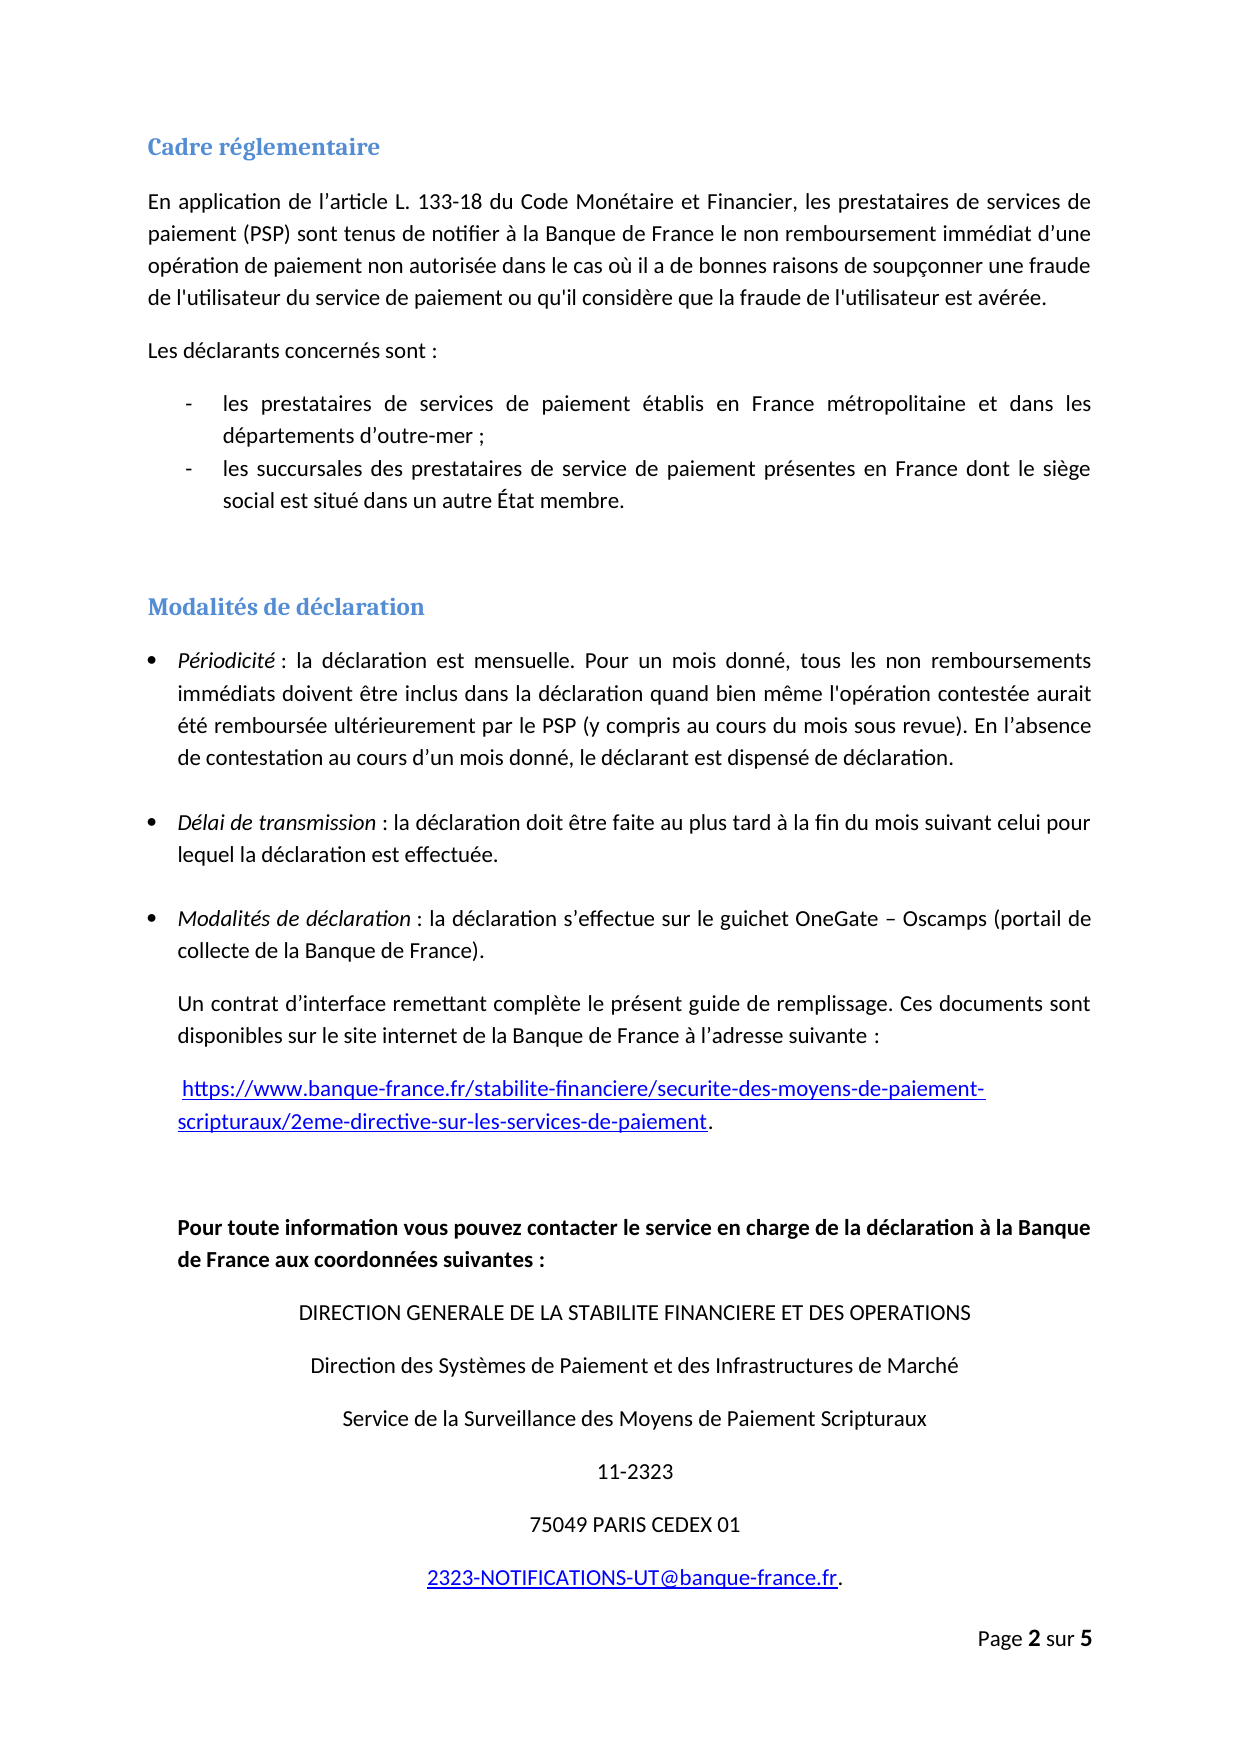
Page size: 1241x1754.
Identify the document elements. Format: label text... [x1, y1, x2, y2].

text DIRECTION GENERALE DE LA STABILITE FINANCIERE ET DES OPERATIONS [177, 1298, 1093, 1326]
text En application de l’article L. 133-18 du Code Monétaire et Financier, les prestataires de services de paiement (PSP) sont tenus de notifier à la Banque de France le non remboursement immédiat d’une opération de paiement non autorisée dans le cas où il a de bonnes raisons de soupçonner une fraude de l'utilisateur du service de paiement ou qu'il considère que la fraude de l'utilisateur est avérée. [148, 187, 1093, 311]
text Service de la Surveillance des Moyens de Paiement Scripturaux [177, 1404, 1093, 1432]
text Direction des Systèmes de Paiement et des Infrastructures de Marché [177, 1351, 1093, 1379]
list les prestataires de services de paiement établis en France métropolitaine et dans les départements d’outre-mer ; [185, 389, 1093, 449]
text 2323-NOTIFICATIONS-UT@banque-france.fr. [177, 1563, 1093, 1591]
text 11-2323 [177, 1457, 1093, 1485]
list les succursales des prestataires de service de paiement présentes en France dont le siège social est situé dans un autre État membre. [185, 454, 1093, 514]
text Les déclarants concernés sont : [148, 336, 1093, 364]
list Périodicité : la déclaration est mensuelle. Pour un mois donné, tous les non remboursements immédiats doivent être inclus dans la déclaration quand bien même l'opération contestée aurait été remboursée ultérieurement par le PSP (y compris au cours du mois sous revue). En l’absence de contestation au cours d’un mois donné, le déclarant est dispensé de déclaration. [148, 647, 1093, 771]
text Pour toute information vous pouvez contacter le service en charge de la déclaration à la Banque de France aux coordonnées suivantes : [177, 1213, 1093, 1273]
text 75049 PARIS CEDEX 01 [177, 1510, 1093, 1538]
list Modalités de déclaration : la déclaration s’effectue sur le guichet OneGate – Oscamps (portail de collecte de la Banque de France). [148, 904, 1093, 964]
text Modalités de déclaration [148, 593, 1093, 622]
text Un contrat d’interface remettant complète le présent guide de remplissage. Ces documents sont disponibles sur le site internet de la Banque de France à l’adresse suivante : [177, 989, 1093, 1049]
list Délai de transmission : la déclaration doit être faite au plus tard à la fin du mois suivant celui pour lequel la déclaration est effectuée. [148, 808, 1093, 868]
text Cadre réglementaire [148, 133, 1093, 162]
text https://www.banque-france.fr/stabilite-financiere/securite-des-moyens-de-paiement-scripturaux/2eme-directive-sur-les-services-de-paiement. [177, 1074, 1093, 1135]
